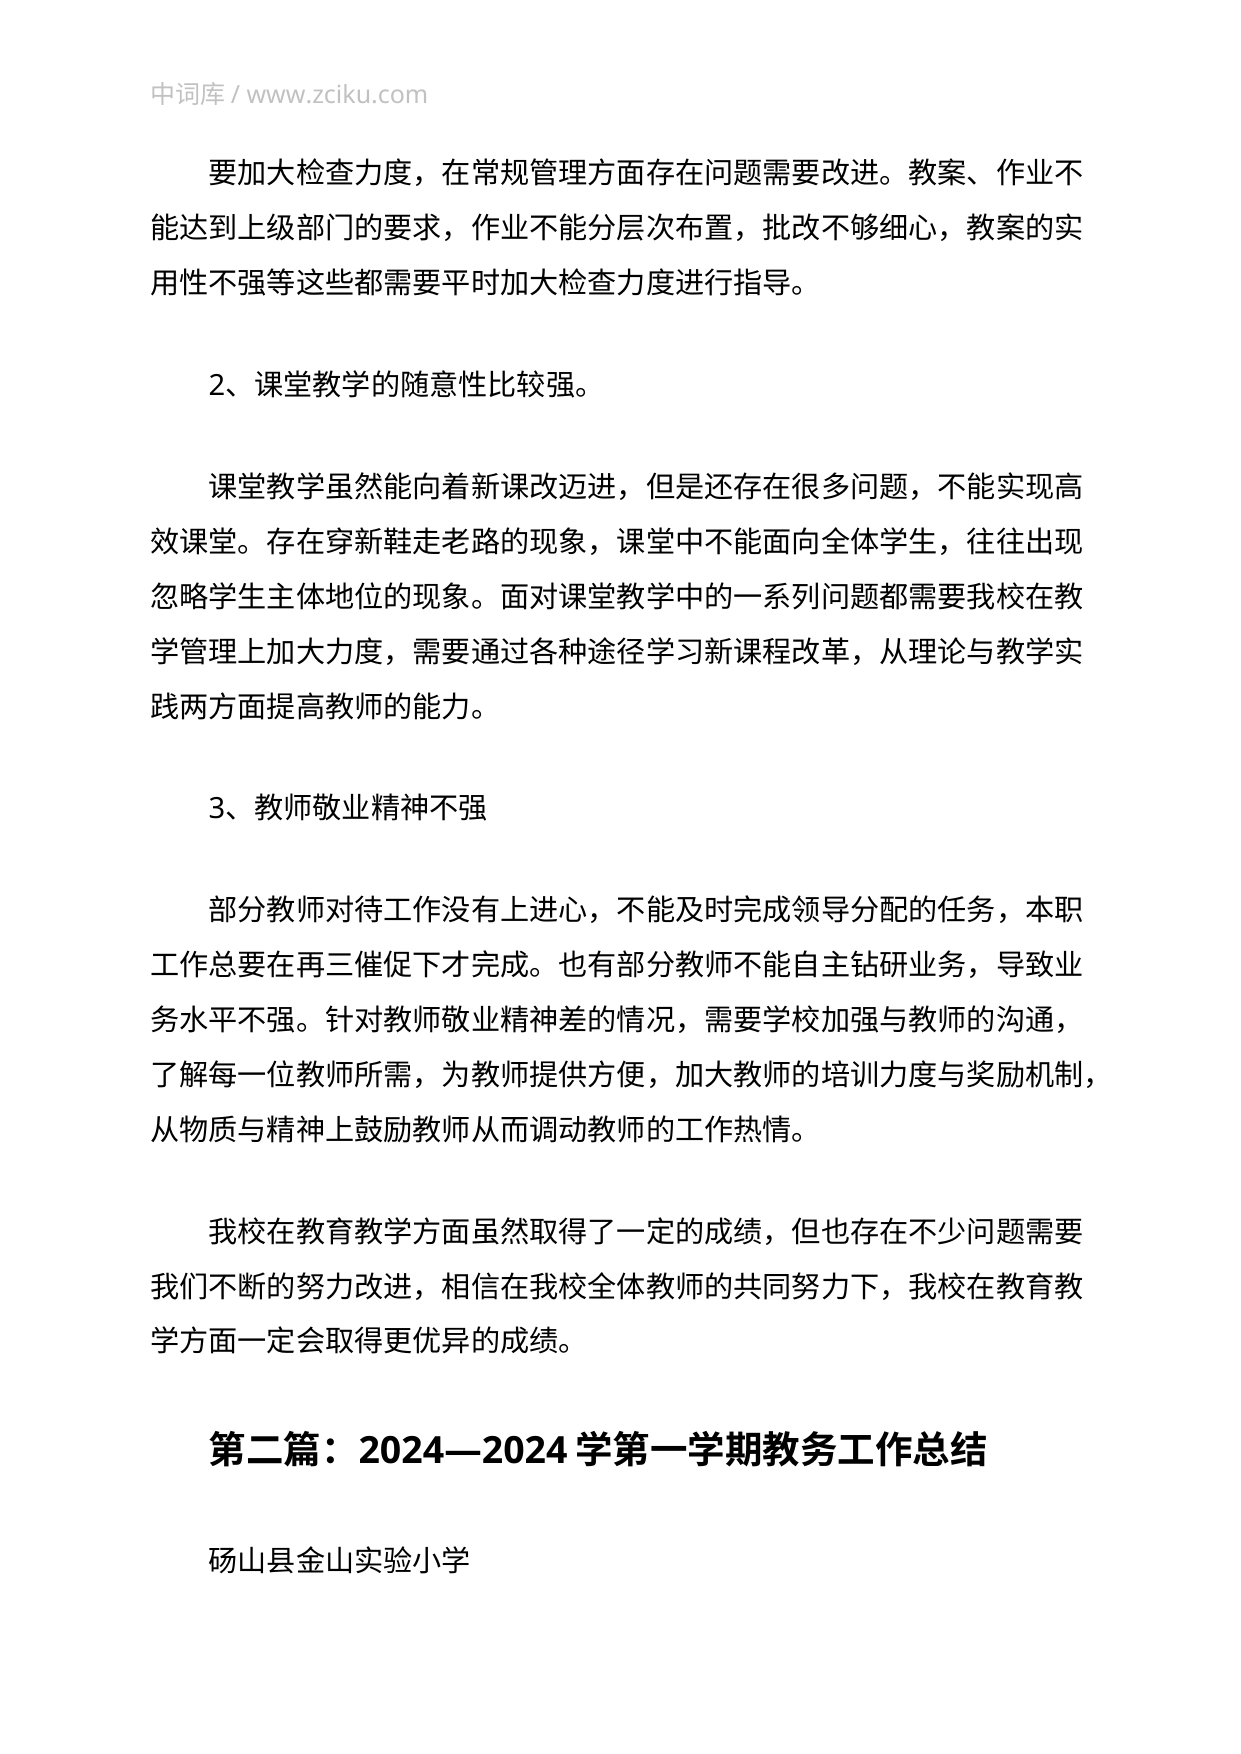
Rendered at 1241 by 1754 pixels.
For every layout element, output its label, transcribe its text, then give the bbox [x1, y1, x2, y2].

text 课堂教学虽然能向着新课改迈进，但是还存在很多问题，不能实现高效课堂。存在穿新鞋走老路的现象，课堂中不能面向全体学生，往往出现忽略学生主体地位的现象。面对课堂教学中的一系列问题都需要我校在教学管理上加大力度，需要通过各种途径学习新课程改革，从理论与教学实践两方面提高教师的能力。 [150, 463, 1090, 725]
text 部分教师对待工作没有上进心，不能及时完成领导分配的任务，本职工作总要在再三催促下才完成。也有部分教师不能自主钻研业务，导致业务水平不强。针对教师敬业精神差的情况，需要学校加强与教师的沟通，了解每一位教师所需，为教师提供方便，加大教师的培训力度与奖励机制，从物质与精神上鼓励教师从而调动教师的工作热情。 [150, 887, 1090, 1149]
text 2、课堂教学的随意性比较强。 [150, 362, 1090, 404]
text 要加大检查力度，在常规管理方面存在问题需要改进。教案、作业不能达到上级部门的要求，作业不能分层次布置，批改不够细心，教案的实用性不强等这些都需要平时加大检查力度进行指导。 [150, 150, 1090, 302]
text 3、教师敬业精神不强 [150, 785, 1090, 827]
text 我校在教育教学方面虽然取得了一定的成绩，但也存在不少问题需要我们不断的努力改进，相信在我校全体教师的共同努力下，我校在教育教学方面一定会取得更优异的成绩。 [150, 1208, 1090, 1360]
text 第二篇：2024—2024学第一学期教务工作总结 [150, 1420, 1090, 1474]
text 砀山县金山实验小学 [150, 1537, 1090, 1580]
